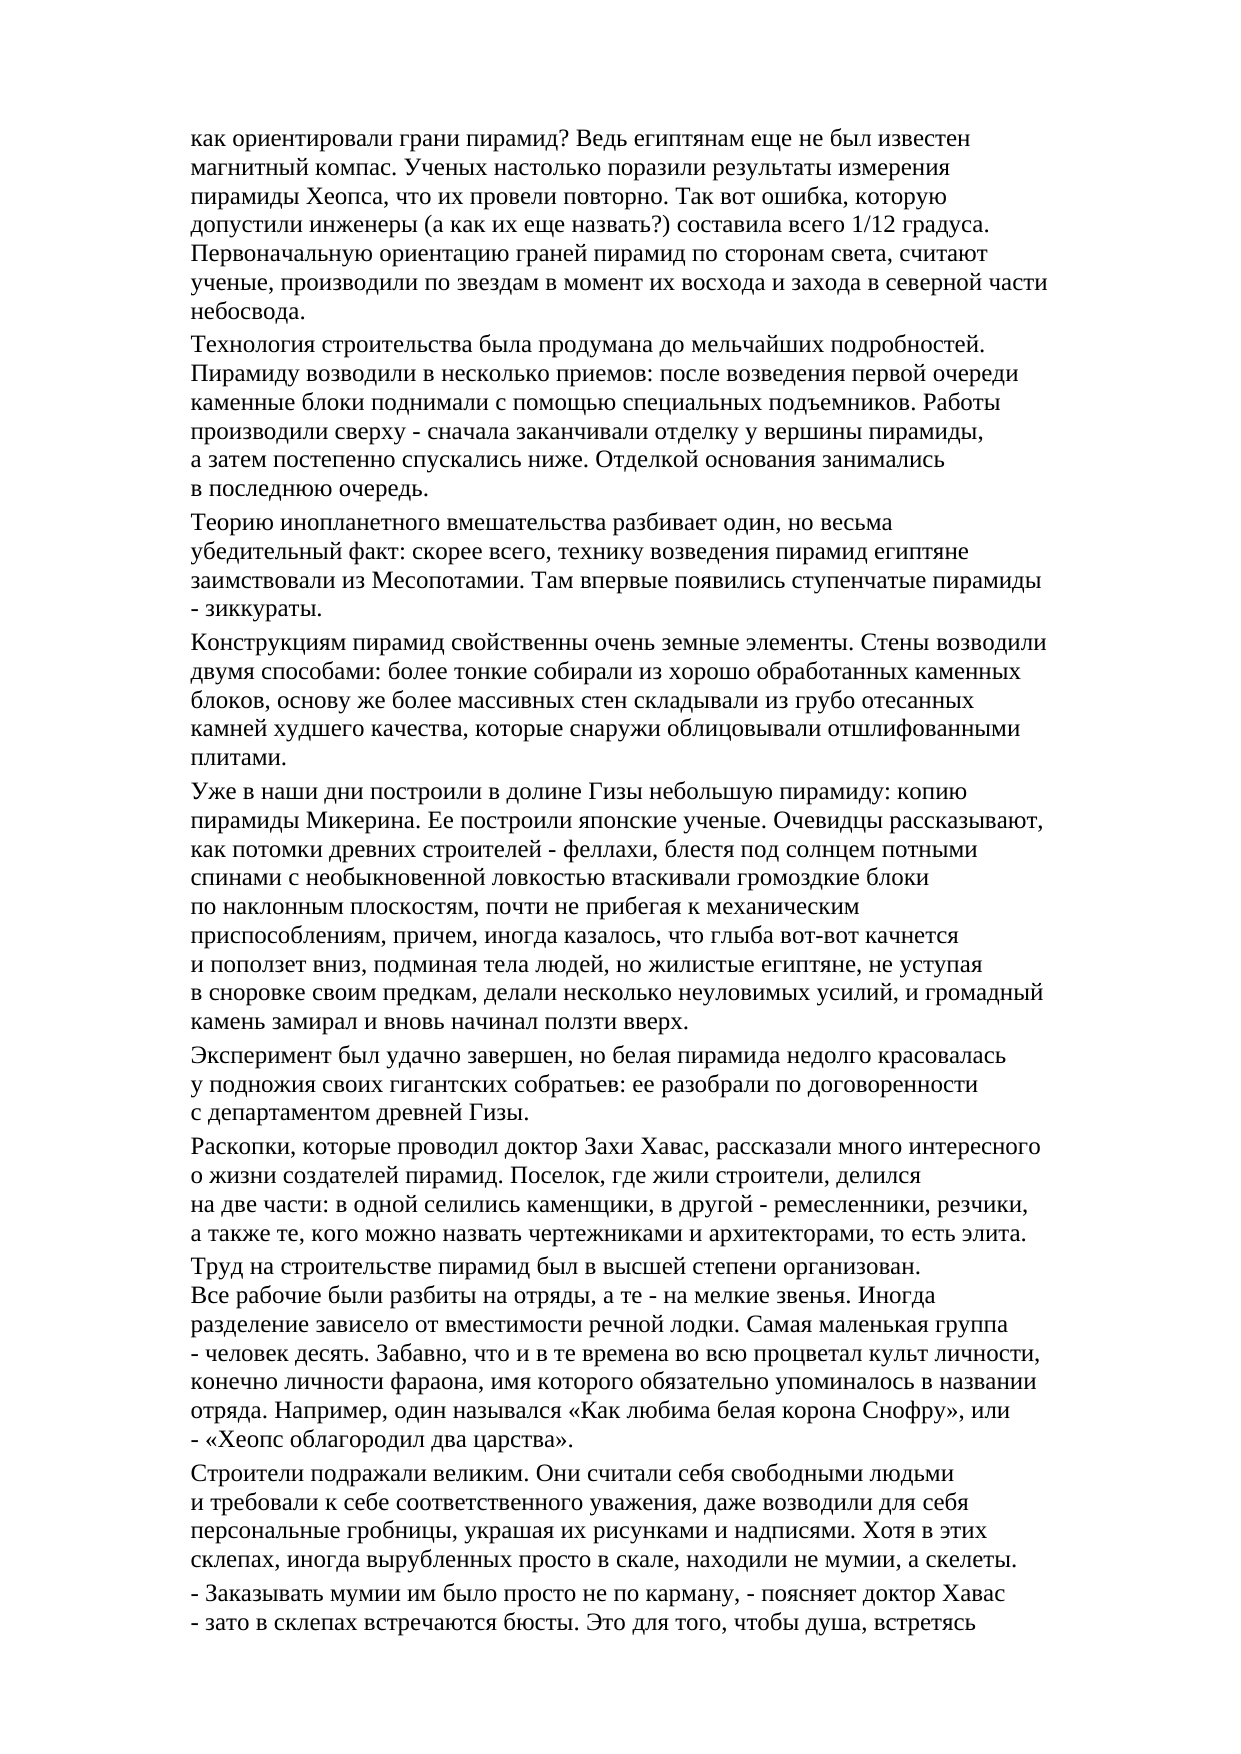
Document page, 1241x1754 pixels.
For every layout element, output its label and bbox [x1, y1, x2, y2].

table_cell [190, 118, 1050, 1635]
